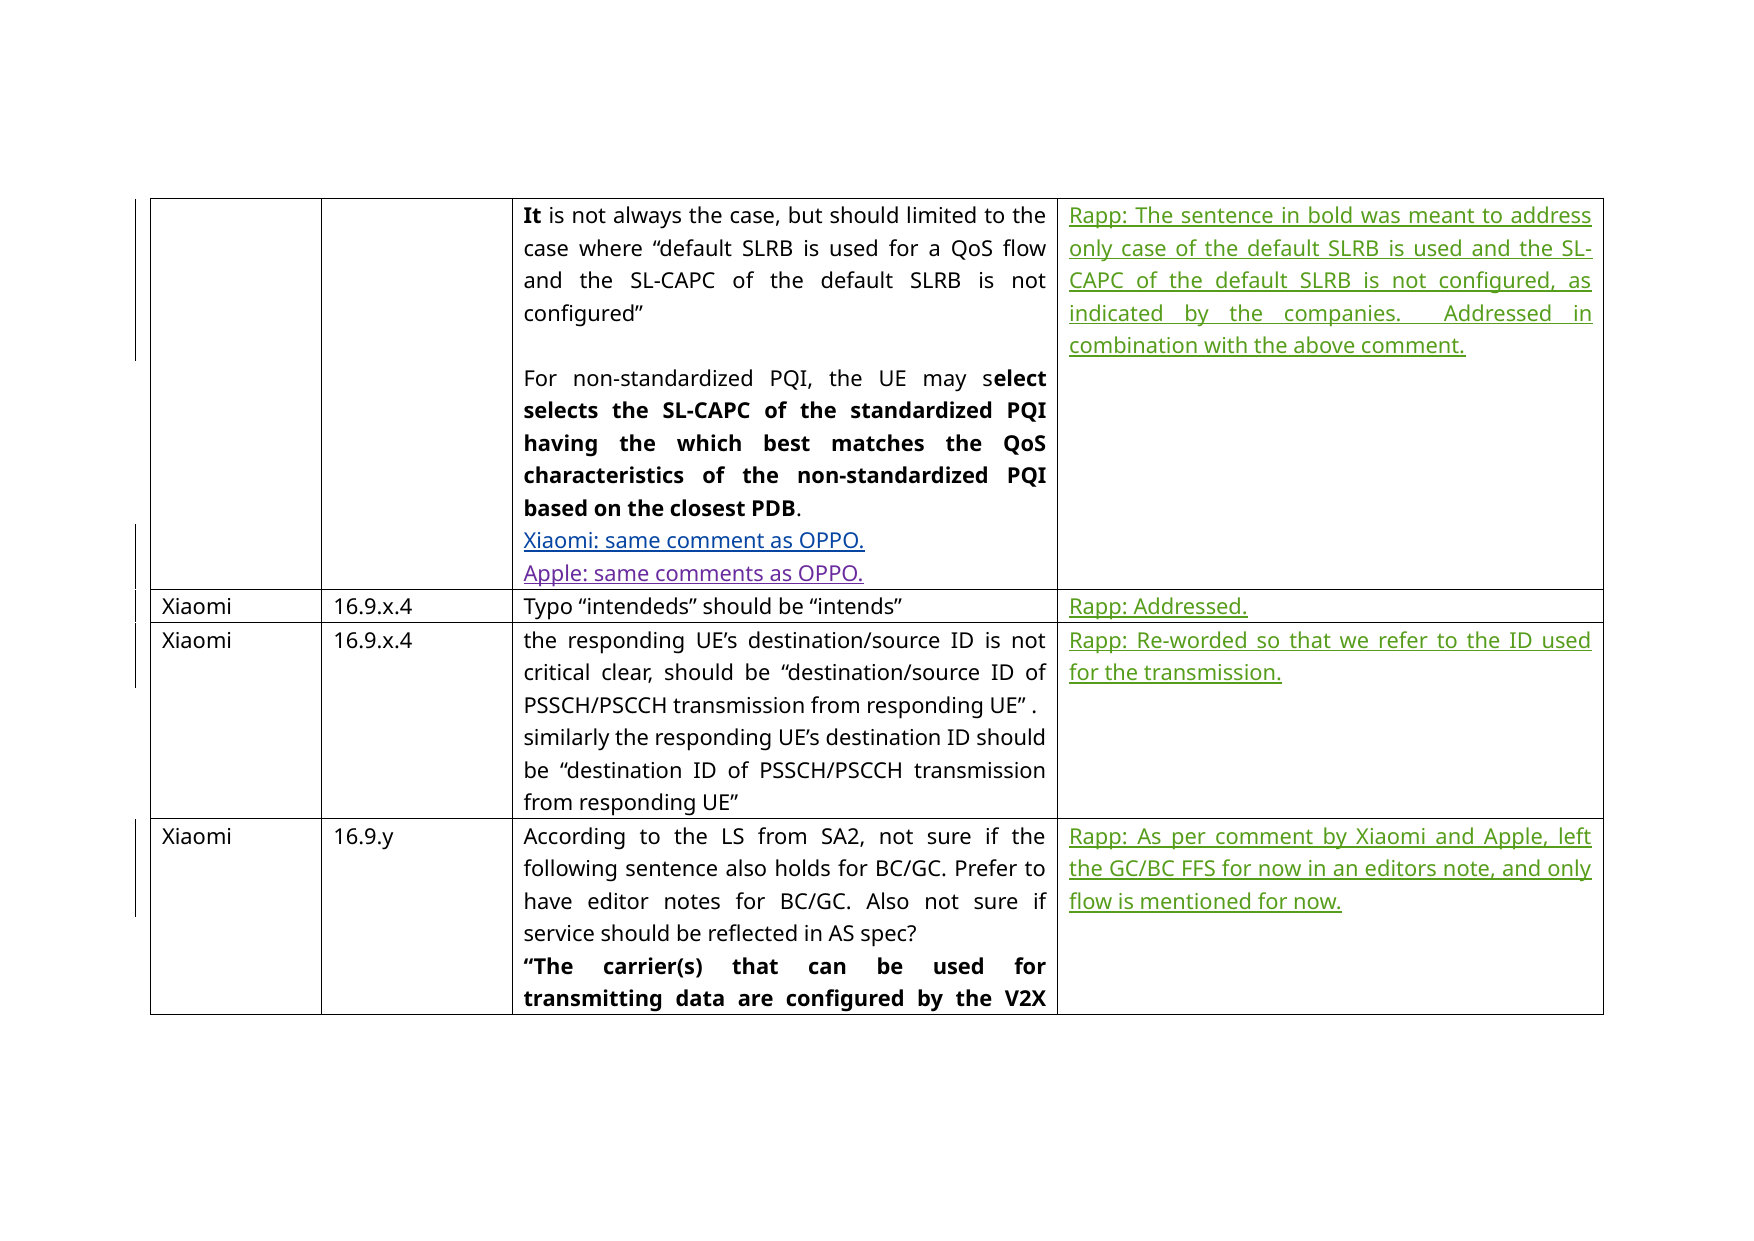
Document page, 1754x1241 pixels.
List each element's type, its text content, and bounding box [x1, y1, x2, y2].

table_cell 16.9.x.4 [322, 623, 512, 818]
table_cell [1058, 590, 1603, 622]
table_cell [1058, 199, 1603, 589]
table_cell It is not always the case, but should limited to the case where “default SLRB is used for a QoS flow and the SL-CAPC of the default SLRB is not configured” For non-standardized PQI, the UE may select selects the SL-CAPC of the standardized PQI having the which best matches the QoS characteristics of the non-standardized PQI based on the closest PDB. [513, 199, 1057, 589]
table_cell Typo “intendeds” should be “intends” [513, 590, 1057, 622]
table_cell 16.9.x.4 [322, 590, 512, 622]
table_cell Xiaomi [151, 623, 321, 818]
table_cell [1058, 623, 1603, 818]
table_cell [322, 199, 512, 589]
table_cell [1058, 819, 1603, 1014]
table_cell the responding UE’s destination/source ID is not critical clear, should be “destination/source ID of PSSCH/PSCCH transmission from responding UE” . similarly the responding UE’s destination ID should be “destination ID of PSSCH/PSCCH transmission from responding UE” [513, 623, 1057, 818]
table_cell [513, 819, 1057, 1014]
table_cell 16.9.y [322, 819, 512, 1014]
table_cell Xiaomi [151, 819, 321, 1014]
table_cell Xiaomi [151, 590, 321, 622]
table_cell [151, 199, 321, 589]
